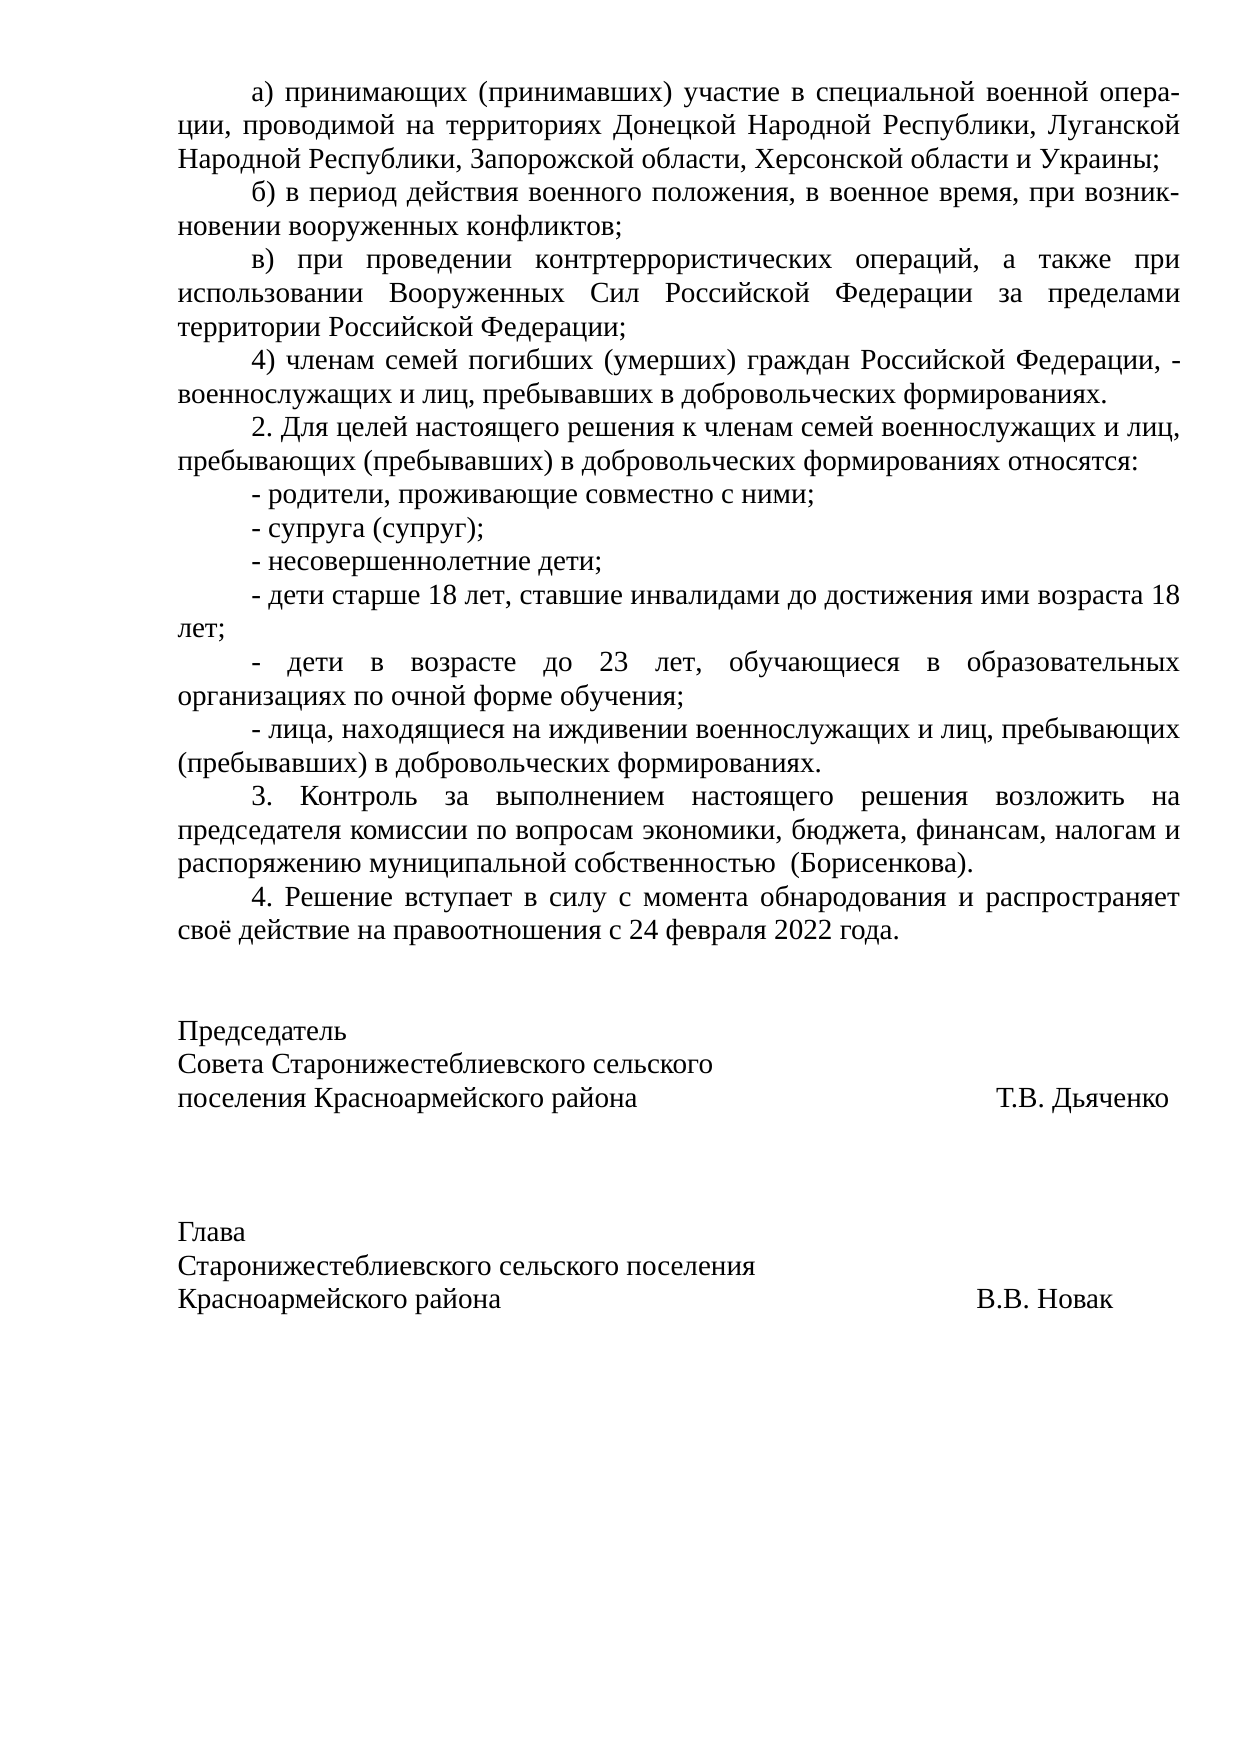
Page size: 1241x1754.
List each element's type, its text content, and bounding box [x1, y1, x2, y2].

text 3. Контроль за выполнением настоящего решения возложить на председателя комиссии по вопросам экономики, бюджета, финансам, налогам и распоряжению муниципальной собственностью (Борисенкова). [177, 778, 1181, 879]
text - родители, проживающие совместно с ними; [177, 476, 1181, 510]
text поселения Красноармейского района Т.В. Дьяченко [177, 1080, 1181, 1114]
text Председатель [177, 1013, 1181, 1047]
text Старонижестеблиевского сельского поселения [177, 1248, 1181, 1281]
text - несовершеннолетние дети; [177, 543, 1181, 577]
text 4. Решение вступает в силу с момента обнародования и распространяет своё действие на правоотношения с 24 февраля 2022 года. [177, 879, 1181, 946]
text Глава [177, 1214, 1181, 1248]
text а) принимающих (принимавших) участие в специальной военной опера-ции, проводимой на территориях Донецкой Народной Республики, Луганской Народной Республики, Запорожской области, Херсонской области и Украины; [177, 74, 1181, 174]
text - супруга (супруг); [177, 510, 1181, 543]
text 4) членам семей погибших (умерших) граждан Российской Федерации, - военнослужащих и лиц, пребывавших в добровольческих формированиях. [177, 342, 1181, 409]
text - дети старше 18 лет, ставшие инвалидами до достижения ими возраста 18 лет; [177, 577, 1181, 644]
text - лица, находящиеся на иждивении военнослужащих и лиц, пребывающих (пребывавших) в добровольческих формированиях. [177, 711, 1181, 778]
text Красноармейского района В.В. Новак [177, 1281, 1181, 1315]
text б) в период действия военного положения, в военное время, при возник-новении вооруженных конфликтов; [177, 174, 1181, 242]
text 2. Для целей настоящего решения к членам семей военнослужащих и лиц, пребывающих (пребывавших) в добровольческих формированиях относятся: [177, 409, 1181, 476]
text Совета Старонижестеблиевского сельского [177, 1047, 1181, 1080]
text - дети в возрасте до 23 лет, обучающиеся в образовательных организациях по очной форме обучения; [177, 644, 1181, 711]
